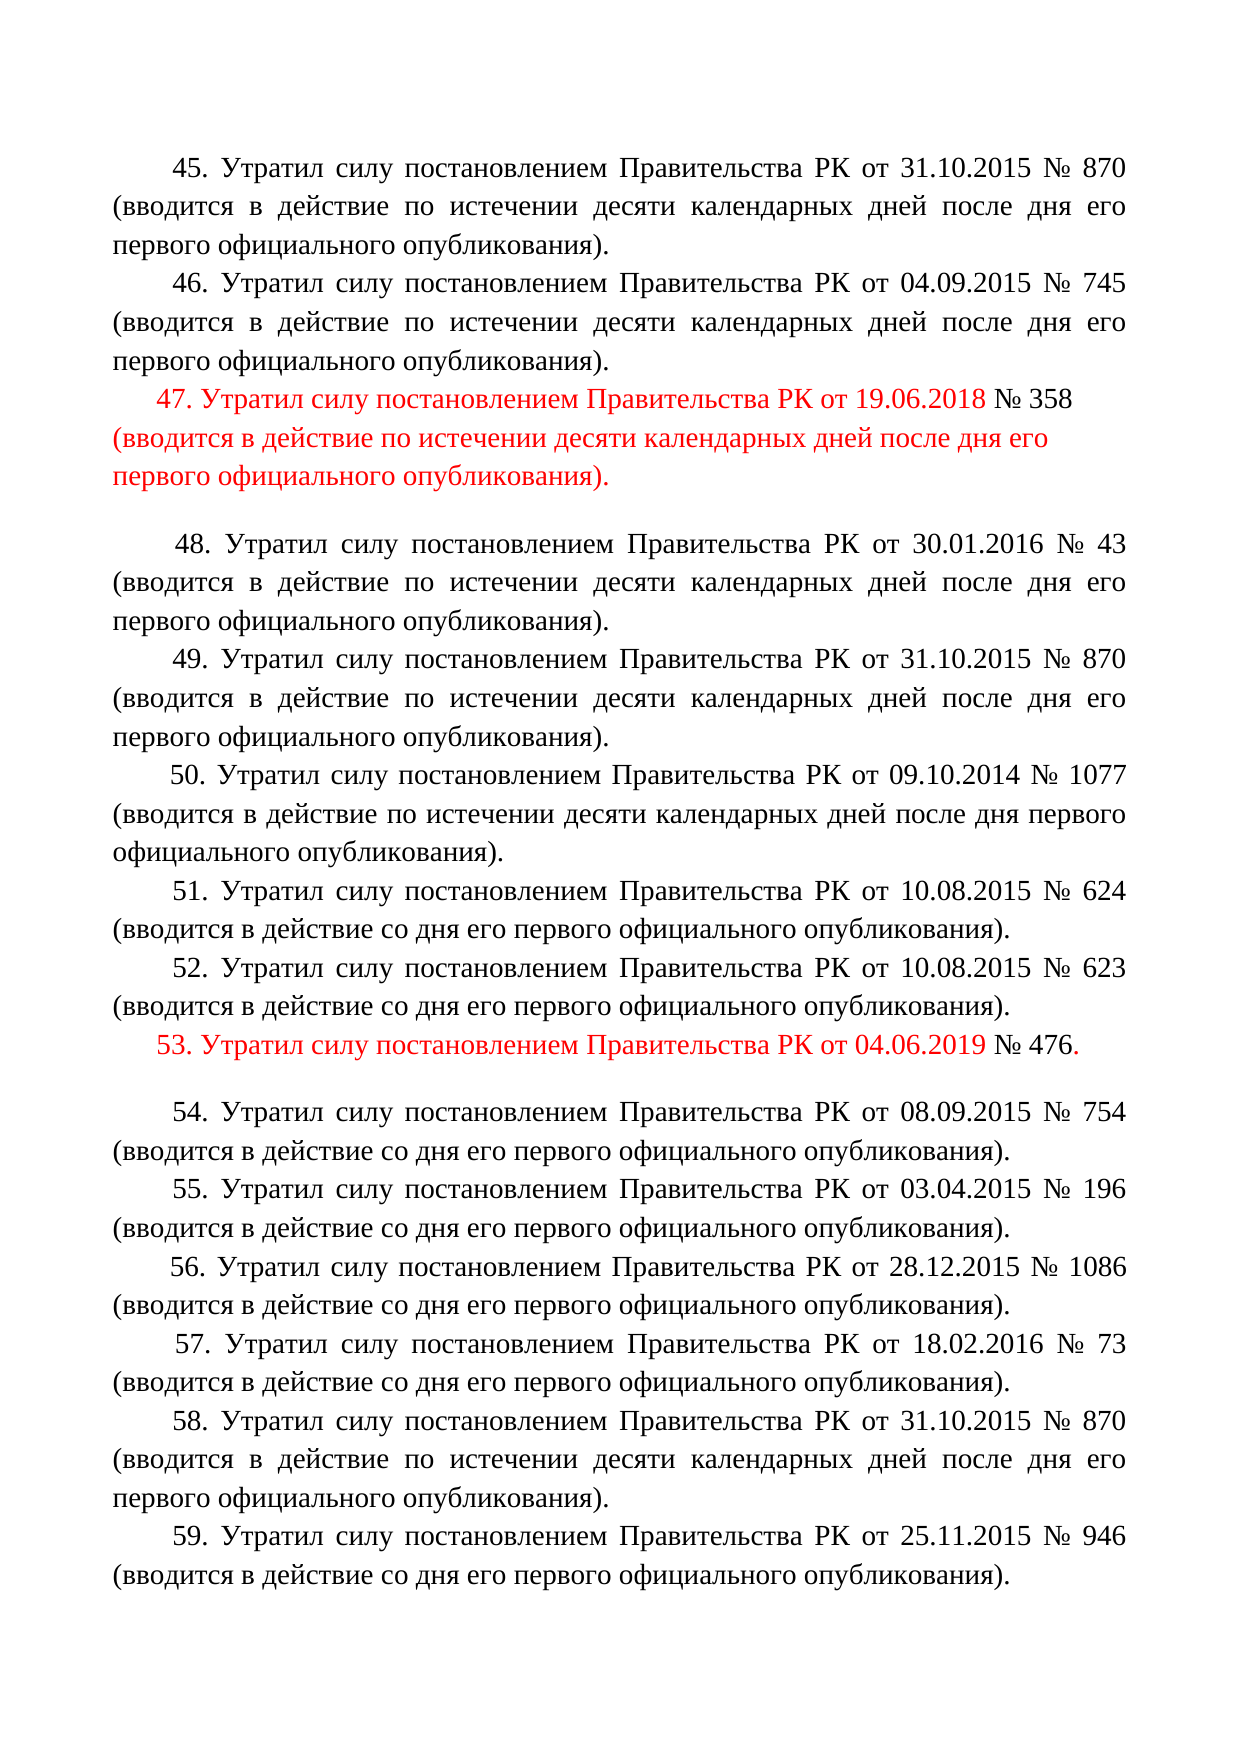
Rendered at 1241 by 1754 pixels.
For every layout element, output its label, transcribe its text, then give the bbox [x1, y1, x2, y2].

text 46. Утратил силу постановлением Правительства РК от 04.09.2015 № 745 (вводится в действие по истечении десяти календарных дней после дня его первого официального опубликования). [112, 266, 1128, 376]
text 55. Утратил силу постановлением Правительства РК от 03.04.2015 № 196 (вводится в действие со дня его первого официального опубликования). [112, 1172, 1128, 1244]
text 45. Утратил силу постановлением Правительства РК от 31.10.2015 № 870 (вводится в действие по истечении десяти календарных дней после дня его первого официального опубликования). [112, 150, 1128, 261]
text 59. Утратил силу постановлением Правительства РК от 25.11.2015 № 946 (вводится в действие со дня его первого официального опубликования). [112, 1518, 1128, 1591]
text 57. Утратил силу постановлением Правительства РК от 18.02.2016 № 73 (вводится в действие со дня его первого официального опубликования). [112, 1326, 1128, 1398]
text 54. Утратил силу постановлением Правительства РК от 08.09.2015 № 754 (вводится в действие со дня его первого официального опубликования). [112, 1094, 1128, 1167]
text 53. Утратил силу постановлением Правительства РК от 04.06.2019 № 476. [112, 1027, 1128, 1091]
text 50. Утратил силу постановлением Правительства РК от 09.10.2014 № 1077 (вводится в действие по истечении десяти календарных дней после дня первого официального опубликования). [112, 757, 1128, 868]
text 48. Утратил силу постановлением Правительства РК от 30.01.2016 № 43 (вводится в действие по истечении десяти календарных дней после дня его первого официального опубликования). [112, 526, 1128, 637]
text 49. Утратил силу постановлением Правительства РК от 31.10.2015 № 870 (вводится в действие по истечении десяти календарных дней после дня его первого официального опубликования). [112, 642, 1128, 752]
text 58. Утратил силу постановлением Правительства РК от 31.10.2015 № 870 (вводится в действие по истечении десяти календарных дней после дня его первого официального опубликования). [112, 1403, 1128, 1513]
text 52. Утратил силу постановлением Правительства РК от 10.08.2015 № 623 (вводится в действие со дня его первого официального опубликования). [112, 950, 1128, 1022]
text 56. Утратил силу постановлением Правительства РК от 28.12.2015 № 1086 (вводится в действие со дня его первого официального опубликования). [112, 1249, 1128, 1321]
text 47. Утратил силу постановлением Правительства РК от 19.06.2018 № 358 (вводится в действие по истечении десяти календарных дней после дня его первого официального опубликования). [112, 381, 1128, 522]
text 51. Утратил силу постановлением Правительства РК от 10.08.2015 № 624 (вводится в действие со дня его первого официального опубликования). [112, 873, 1128, 945]
